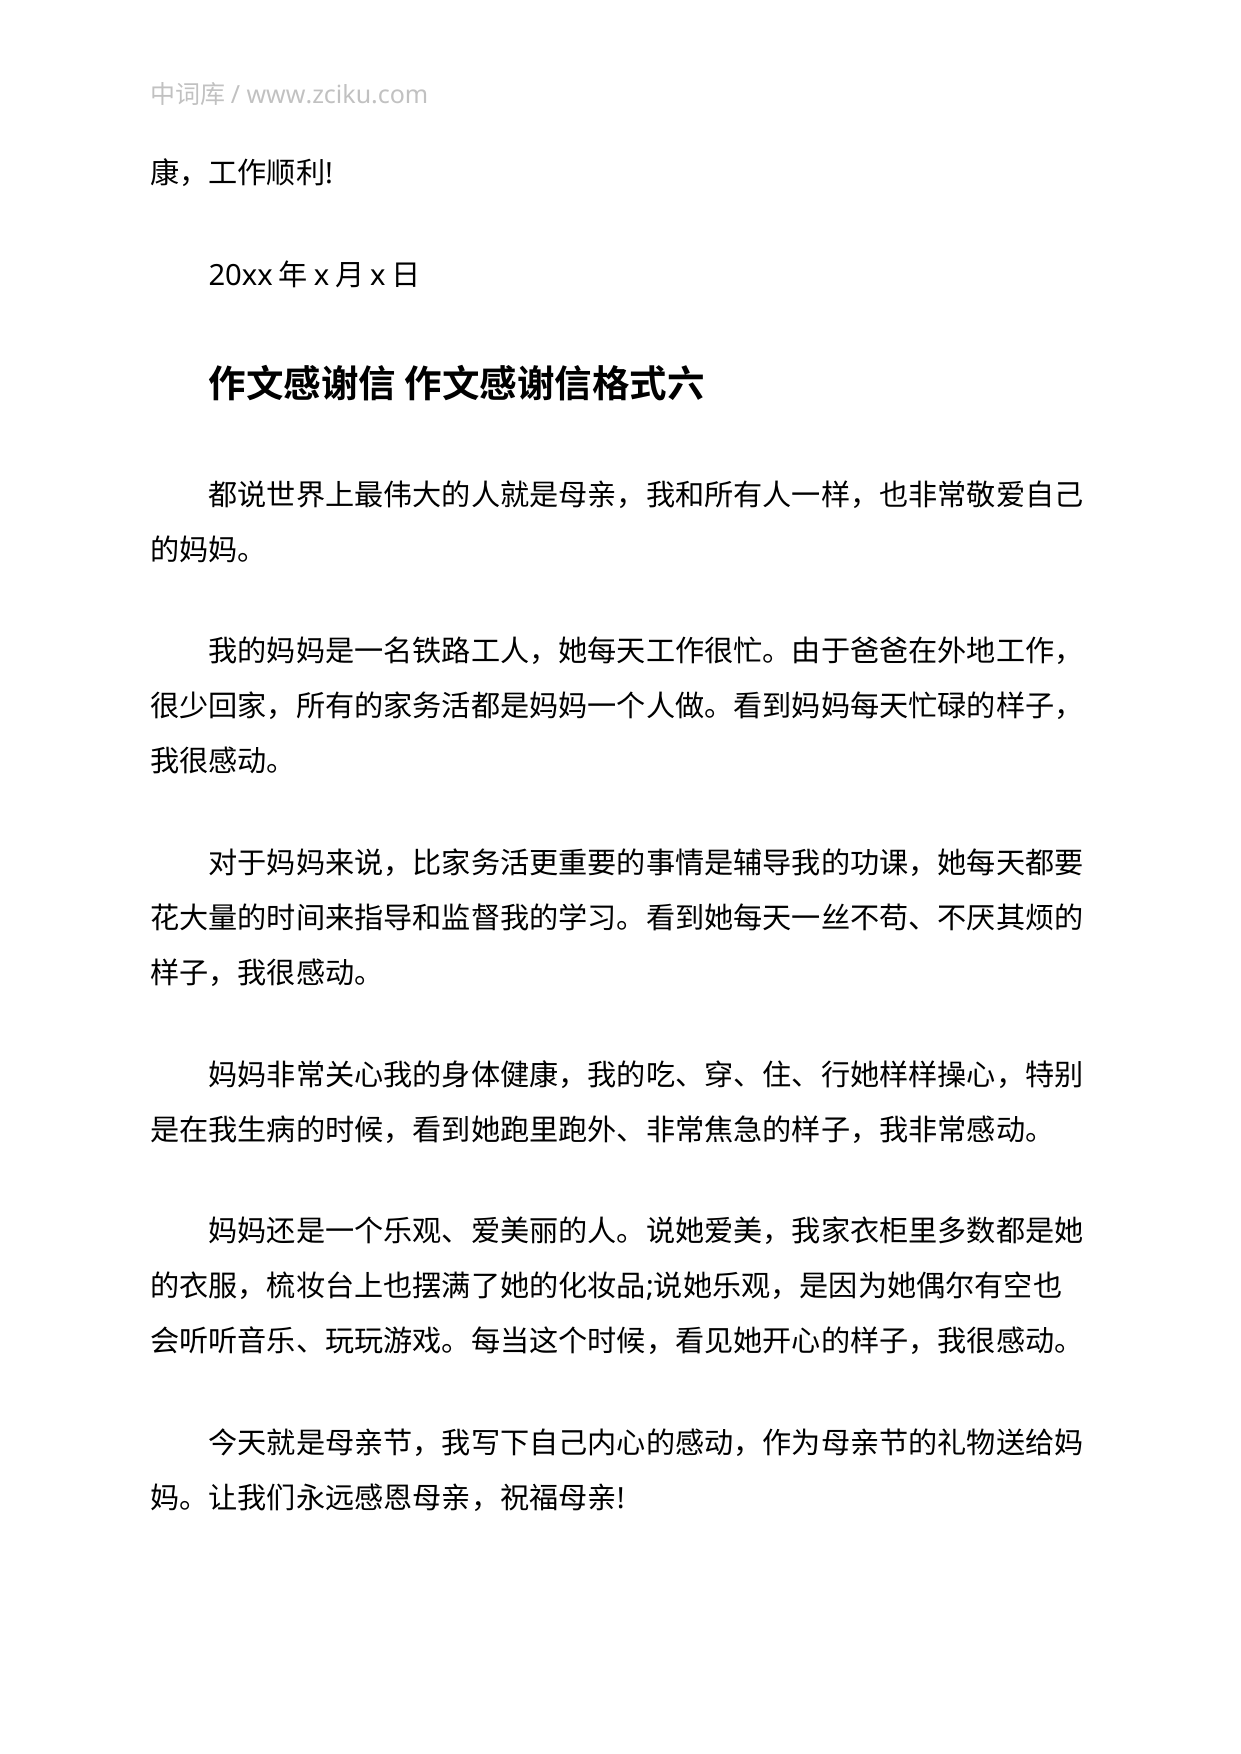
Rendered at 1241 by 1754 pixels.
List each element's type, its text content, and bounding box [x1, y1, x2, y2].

text 妈妈非常关心我的身体健康，我的吃、穿、住、行她样样操心，特别是在我生病的时候，看到她跑里跑外、非常焦急的样子，我非常感动。 [150, 1051, 1090, 1148]
text 妈妈还是一个乐观、爱美丽的人。说她爱美，我家衣柜里多数都是她的衣服，梳妆台上也摆满了她的化妆品;说她乐观，是因为她偶尔有空也会听听音乐、玩玩游戏。每当这个时候，看见她开心的样子，我很感动。 [150, 1208, 1090, 1360]
text 20xx年x月x日 [150, 252, 1090, 294]
text 都说世界上最伟大的人就是母亲，我和所有人一样，也非常敬爱自己的妈妈。 [150, 471, 1090, 568]
text 作文感谢信 作文感谢信格式六 [150, 354, 1090, 408]
text 对于妈妈来说，比家务活更重要的事情是辅导我的功课，她每天都要花大量的时间来指导和监督我的学习。看到她每天一丝不苟、不厌其烦的样子，我很感动。 [150, 839, 1090, 992]
text 今天就是母亲节，我写下自己内心的感动，作为母亲节的礼物送给妈妈。让我们永远感恩母亲，祝福母亲! [150, 1419, 1090, 1517]
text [150, 150, 1090, 192]
text 我的妈妈是一名铁路工人，她每天工作很忙。由于爸爸在外地工作，很少回家，所有的家务活都是妈妈一个人做。看到妈妈每天忙碌的样子，我很感动。 [150, 628, 1090, 780]
